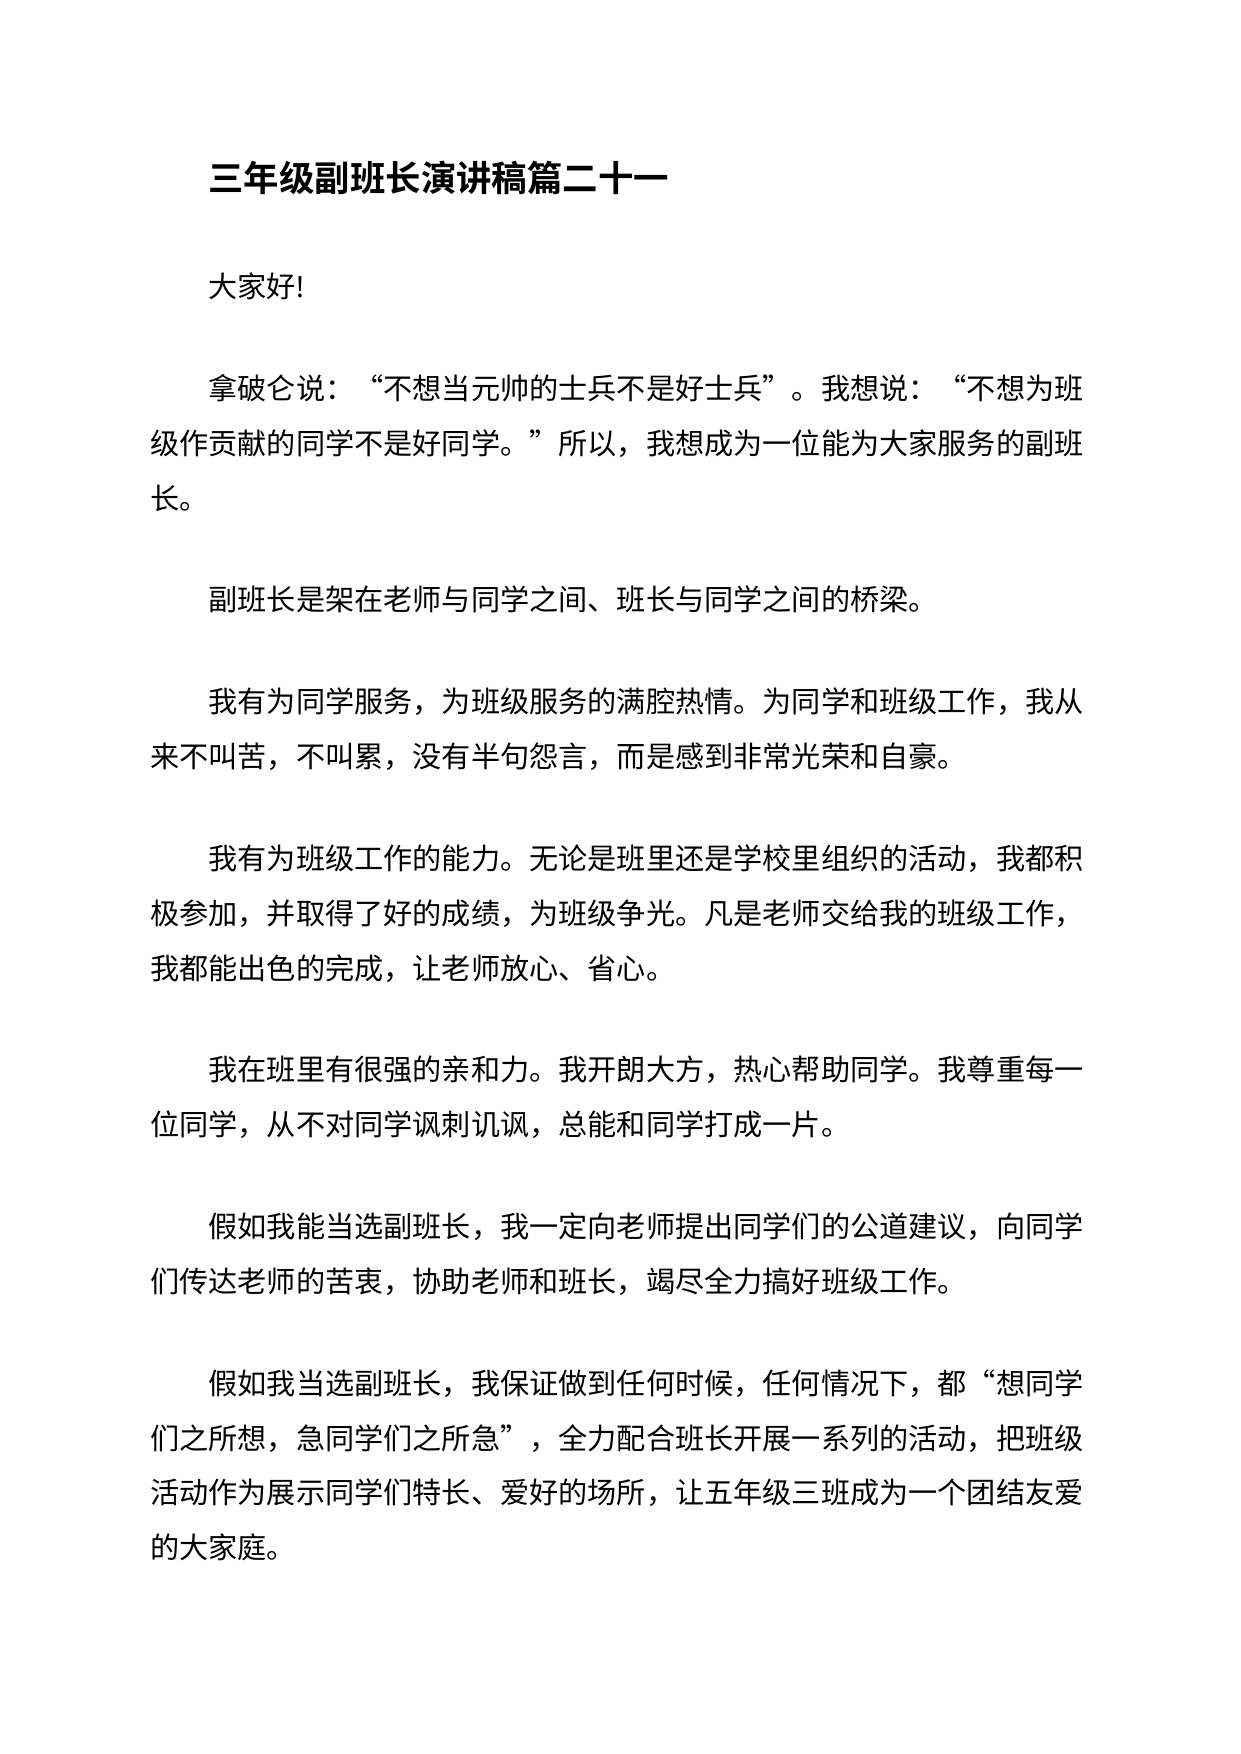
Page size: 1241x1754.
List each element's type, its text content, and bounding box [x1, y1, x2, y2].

text 我有为同学服务，为班级服务的满腔热情。为同学和班级工作，我从来不叫苦，不叫累，没有半句怨言，而是感到非常光荣和自豪。 [150, 679, 1090, 776]
text 三年级副班长演讲稿篇二十一 [150, 150, 1090, 201]
text 拿破仑说：“不想当元帅的士兵不是好士兵”。我想说：“不想为班级作贡献的同学不是好同学。”所以，我想成为一位能为大家服务的副班长。 [150, 365, 1090, 517]
text 我有为班级工作的能力。无论是班里还是学校里组织的活动，我都积极参加，并取得了好的成绩，为班级争光。凡是老师交给我的班级工作，我都能出色的完成，让老师放心、省心。 [150, 835, 1090, 987]
text 假如我当选副班长，我保证做到任何时候，任何情况下，都“想同学们之所想，急同学们之所急”，全力配合班长开展一系列的活动，把班级活动作为展示同学们特长、爱好的场所，让五年级三班成为一个团结友爱的大家庭。 [150, 1360, 1090, 1567]
text 副班长是架在老师与同学之间、班长与同学之间的桥梁。 [150, 577, 1090, 619]
text 大家好! [150, 263, 1090, 306]
text 我在班里有很强的亲和力。我开朗大方，热心帮助同学。我尊重每一位同学，从不对同学讽刺讥讽，总能和同学打成一片。 [150, 1047, 1090, 1144]
text 假如我能当选副班长，我一定向老师提出同学们的公道建议，向同学们传达老师的苦衷，协助老师和班长，竭尽全力搞好班级工作。 [150, 1204, 1090, 1301]
